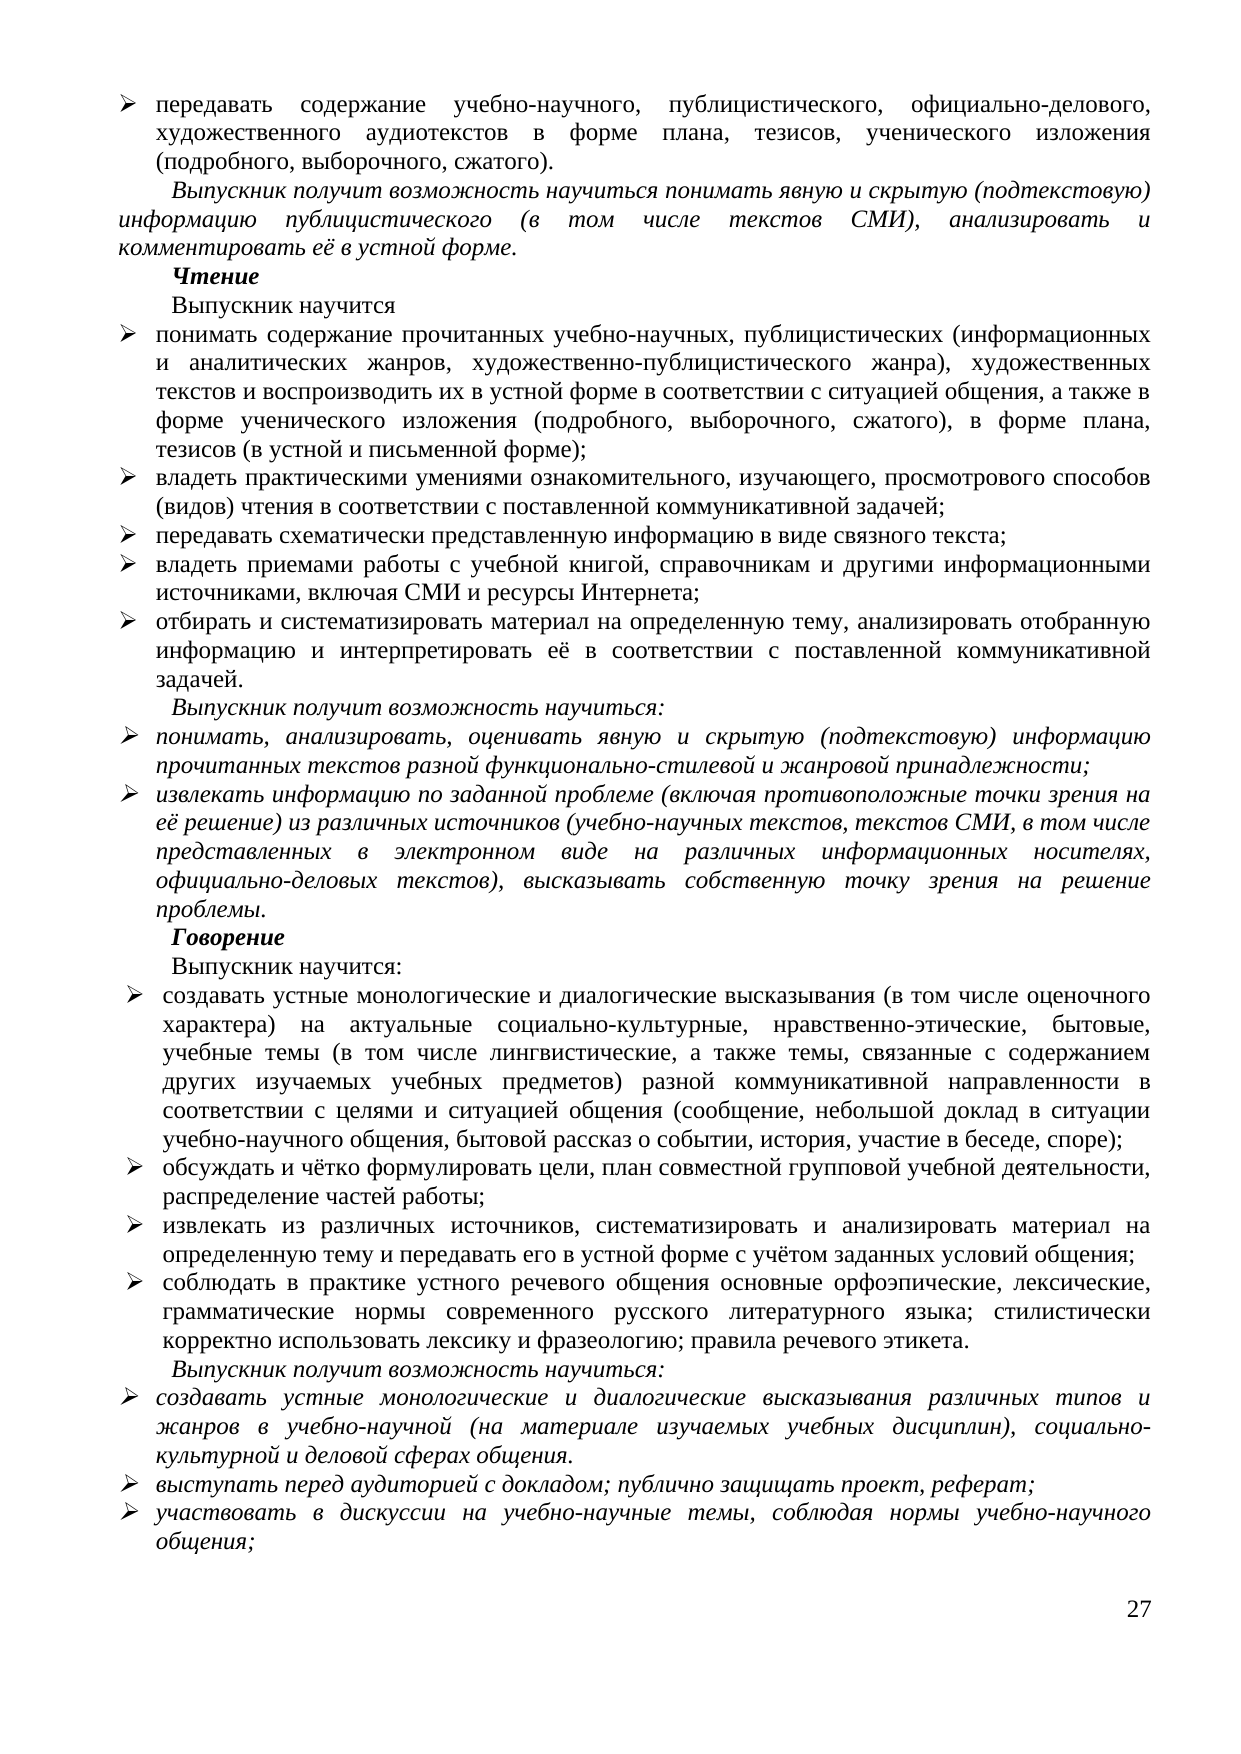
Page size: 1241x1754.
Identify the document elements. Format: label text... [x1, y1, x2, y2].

list отбирать и систематизировать материал на определенную тему, анализировать отобранную информацию и интерпретировать её в соответствии с поставленной коммуникативной задачей. [118, 606, 1152, 692]
text Выпускник получит возможность научиться понимать явную и скрытую (подтекстовую) информацию публицистического (в том числе текстов СМИ), анализировать и комментировать её в устной форме. [118, 175, 1152, 261]
text Выпускник получит возможность научиться: [118, 692, 1152, 721]
list обсуждать и чётко формулировать цели, план совместной групповой учебной деятельности, распределение частей работы; [125, 1152, 1152, 1210]
text Выпускник научится [118, 290, 1152, 319]
list выступать перед аудиторией с докладом; публично защищать проект, реферат; [118, 1469, 1152, 1497]
list создавать устные монологические и диалогические высказывания (в том числе оценочного характера) на актуальные социально-культурные, нравственно-этические, бытовые, учебные темы (в том числе лингвистические, а также темы, связанные с содержанием других изучаемых учебных предметов) разной коммуникативной направленности в соответствии с целями и ситуацией общения (сообщение, небольшой доклад в ситуации учебно-научного общения, бытовой рассказ о событии, история, участие в беседе, споре); [125, 980, 1152, 1152]
list соблюдать в практике устного речевого общения основные орфоэпические, лексические, грамматические нормы современного русского литературного языка; стилистически корректно использовать лексику и фразеологию; правила речевого этикета. [125, 1267, 1152, 1354]
list понимать содержание прочитанных учебно-научных, публицистических (информационных и аналитических жанров, художественно-публицистического жанра), художественных текстов и воспроизводить их в устной форме в соответствии с ситуацией общения, а также в форме ученического изложения (подробного, выборочного, сжатого), в форме плана, тезисов (в устной и письменной форме); [118, 319, 1152, 462]
text Выпускник научится: [118, 951, 1152, 980]
list участвовать в дискуссии на учебно-научные темы, соблюдая нормы учебно-научного общения; [118, 1497, 1152, 1555]
list владеть приемами работы с учебной книгой, справочникам и другими информационными источниками, включая СМИ и ресурсы Интернета; [118, 549, 1152, 606]
text Чтение [118, 261, 1152, 290]
text Выпускник получит возможность научиться: [118, 1354, 1152, 1382]
list создавать устные монологические и диалогические высказывания различных типов и жанров в учебно-научной (на материале изучаемых учебных дисциплин), социально-культурной и деловой сферах общения. [118, 1382, 1152, 1469]
list извлекать информацию по заданной проблеме (включая противоположные точки зрения на её решение) из различных источников (учебно-научных текстов, текстов СМИ, в том числе представленных в электронном виде на различных информационных носителях, официально-деловых текстов), высказывать собственную точку зрения на решение проблемы. [118, 779, 1152, 922]
list понимать, анализировать, оценивать явную и скрытую (подтекстовую) информацию прочитанных текстов разной функционально-стилевой и жанровой принадлежности; [118, 721, 1152, 779]
list передавать содержание учебно-научного, публицистического, официально-делового, художественного аудиотекстов в форме плана, тезисов, ученического изложения (подробного, выборочного, сжатого). [118, 89, 1152, 175]
list владеть практическими умениями ознакомительного, изучающего, просмотрового способов (видов) чтения в соответствии с поставленной коммуникативной задачей; [118, 462, 1152, 520]
list передавать схематически представленную информацию в виде связного текста; [118, 520, 1152, 549]
list извлекать из различных источников, систематизировать и анализировать материал на определенную тему и передавать его в устной форме с учётом заданных условий общения; [125, 1210, 1152, 1267]
text Говорение [118, 922, 1152, 951]
